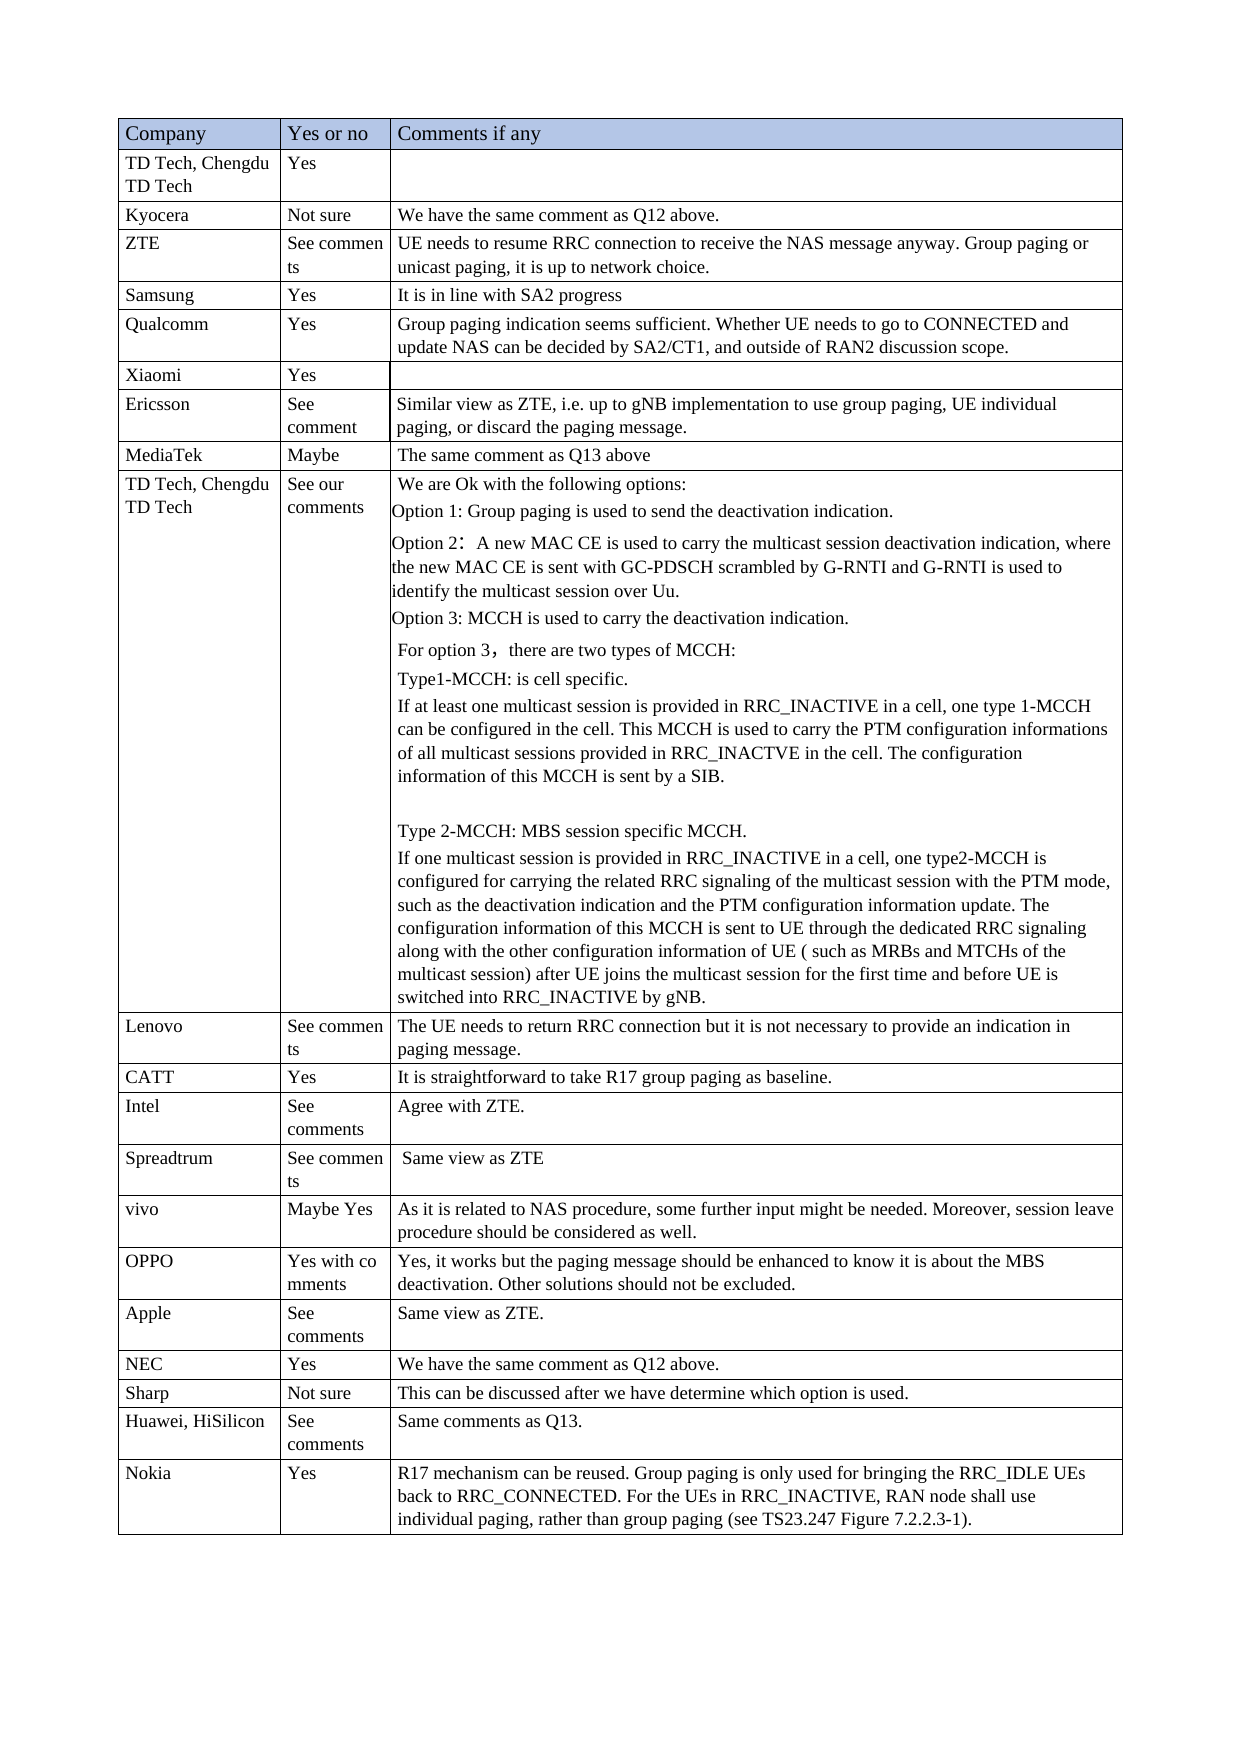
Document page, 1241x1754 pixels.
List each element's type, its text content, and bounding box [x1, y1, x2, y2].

table_cell It is in line with SA2 progress [391, 282, 1122, 309]
table_cell Same view as ZTE [391, 1145, 1122, 1195]
table_cell CATT [119, 1064, 280, 1092]
table_cell Lenovo [119, 1013, 280, 1063]
table_cell See comments [281, 1408, 390, 1459]
table_cell Yes [281, 282, 390, 309]
table_cell See comments [281, 1300, 390, 1350]
table_cell Yes [281, 1351, 390, 1378]
table_cell See comments [281, 1145, 390, 1195]
table_cell ZTE [119, 230, 280, 281]
table_cell See comments [281, 1013, 390, 1063]
table_cell Nokia [119, 1460, 280, 1533]
table_cell Spreadtrum [119, 1145, 280, 1195]
table_cell [391, 362, 1122, 389]
table_cell [391, 150, 1122, 201]
table_cell The UE needs to return RRC connection but it is not necessary to provide an indication in paging message. [391, 1013, 1122, 1063]
table_cell We have the same comment as Q12 above. [391, 202, 1122, 229]
table_cell See comment [281, 390, 389, 441]
table_cell Maybe [281, 442, 390, 469]
table_cell See comments [281, 1093, 390, 1143]
table_cell Group paging indication seems sufficient. Whether UE needs to go to CONNECTED and update NAS can be decided by SA2/CT1, and outside of RAN2 discussion scope. [391, 310, 1122, 361]
table_cell TD Tech, Chengdu TD Tech [119, 471, 280, 1012]
table_cell We have the same comment as Q12 above. [391, 1351, 1122, 1378]
table_cell The same comment as Q13 above [391, 442, 1122, 469]
table_cell OPPO [119, 1248, 280, 1298]
table_cell Same view as ZTE. [391, 1300, 1122, 1350]
table_cell NEC [119, 1351, 280, 1378]
table_header Company [119, 119, 280, 149]
table_cell It is straightforward to take R17 group paging as baseline. [391, 1064, 1122, 1092]
table_cell Qualcomm [119, 310, 280, 361]
table_cell Xiaomi [119, 362, 280, 389]
table_cell As it is related to NAS procedure, some further input might be needed. Moreover, session leave procedure should be considered as well. [391, 1196, 1122, 1247]
table_cell UE needs to resume RRC connection to receive the NAS message anyway. Group paging or unicast paging, it is up to network choice. [391, 230, 1122, 281]
table_cell Samsung [119, 282, 280, 309]
table_header Comments if any [391, 119, 1122, 149]
table_cell Yes [281, 1460, 390, 1533]
table_cell Similar view as ZTE, i.e. up to gNB implementation to use group paging, UE individual paging, or discard the paging message. [391, 390, 1122, 441]
table_cell Sharp [119, 1380, 280, 1407]
table_cell This can be discussed after we have determine which option is used. [391, 1380, 1122, 1407]
table_cell Yes with comments [281, 1248, 390, 1298]
table_cell Yes, it works but the paging message should be enhanced to know it is about the MBS deactivation. Other solutions should not be excluded. [391, 1248, 1122, 1298]
table_cell Not sure [281, 202, 390, 229]
table_cell Agree with ZTE. [391, 1093, 1122, 1143]
table_cell See comments [281, 230, 390, 281]
table_cell Yes [281, 362, 389, 389]
table_cell Kyocera [119, 202, 280, 229]
table_cell Maybe Yes [281, 1196, 390, 1247]
table_cell Not sure [281, 1380, 390, 1407]
table_cell Yes [281, 310, 390, 361]
table_cell R17 mechanism can be reused. Group paging is only used for bringing the RRC_IDLE UEs back to RRC_CONNECTED. For the UEs in RRC_INACTIVE, RAN node shall use individual paging, rather than group paging (see TS23.247 Figure 7.2.2.3-1). [391, 1460, 1122, 1533]
table_cell TD Tech, Chengdu TD Tech [119, 150, 280, 201]
table_cell See our comments [281, 471, 390, 1012]
table_cell Same comments as Q13. [391, 1408, 1122, 1459]
table_cell MediaTek [119, 442, 280, 469]
table_cell We are Ok with the following options: Option 1: Group paging is used to send the deactivation indication. Option 2：A new MAC CE is used to carry the multicast session deactivation indication, where the new MAC CE is sent with GC-PDSCH scrambled by G-RNTI and G-RNTI is used to identify the multicast session over Uu. Option 3: MCCH is used to carry the deactivation indication. For option 3，there are two types of MCCH: Type1-MCCH: is cell specific. If at least one multicast session is provided in RRC_INACTIVE in a cell, one type 1-MCCH can be configured in the cell. This MCCH is used to carry the PTM configuration informations of all multicast sessions provided in RRC_INACTVE in the cell. The configuration information of this MCCH is sent by a SIB. Type 2-MCCH: MBS session specific MCCH. If one multicast session is provided in RRC_INACTIVE in a cell, one type2-MCCH is configured for carrying the related RRC signaling of the multicast session with the PTM mode, such as the deactivation indication and the PTM configuration information update. The configuration information of this MCCH is sent to UE through the dedicated RRC signaling along with the other configuration information of UE ( such as MRBs and MTCHs of the multicast session) after UE joins the multicast session for the first time and before UE is switched into RRC_INACTIVE by gNB. [391, 471, 1122, 1012]
table_cell Huawei, HiSilicon [119, 1408, 280, 1459]
table_cell Yes [281, 1064, 390, 1092]
table_cell vivo [119, 1196, 280, 1247]
table_cell Ericsson [119, 390, 280, 441]
table_cell Yes [281, 150, 390, 201]
table_header Yes or no [281, 119, 390, 149]
table_cell Apple [119, 1300, 280, 1350]
table_cell Intel [119, 1093, 280, 1143]
